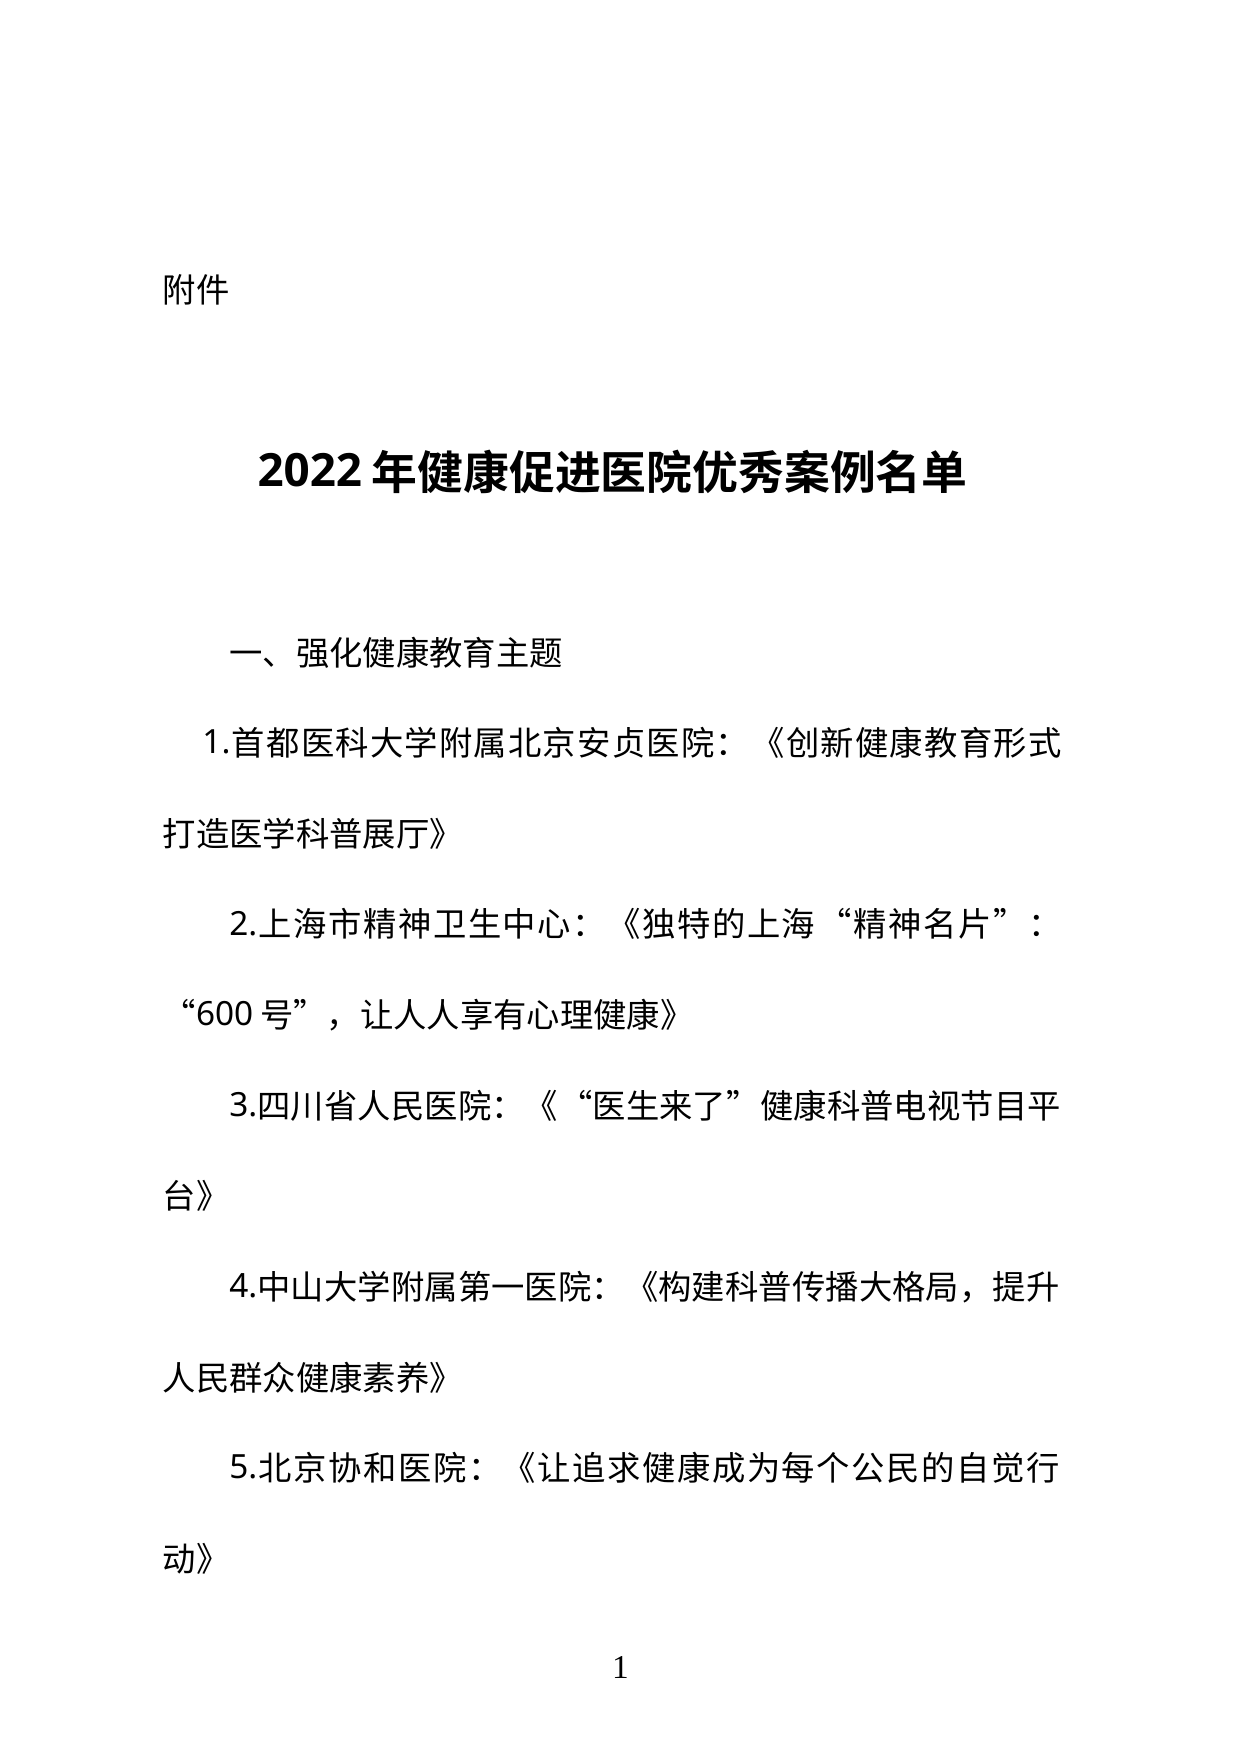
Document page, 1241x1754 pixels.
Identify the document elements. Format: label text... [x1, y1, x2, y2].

text 附件 [162, 243, 1062, 333]
list 3.四川省人民医院：《“医生来了”健康科普电视节目平台》 [162, 1058, 1062, 1239]
text 2022年健康促进医院优秀案例名单 [162, 424, 1062, 514]
list 5.北京协和医院：《让追求健康成为每个公民的自觉行动》 [162, 1421, 1062, 1602]
list 1.首都医科大学附属北京安贞医院：《创新健康教育形式 打造医学科普展厅》 [162, 696, 1062, 877]
list 2.上海市精神卫生中心：《独特的上海“精神名片”：“600号”，让人人享有心理健康》 [162, 877, 1062, 1058]
list 一、强化健康教育主题 [162, 605, 1062, 696]
list 4.中山大学附属第一医院：《构建科普传播大格局，提升人民群众健康素养》 [162, 1239, 1062, 1421]
